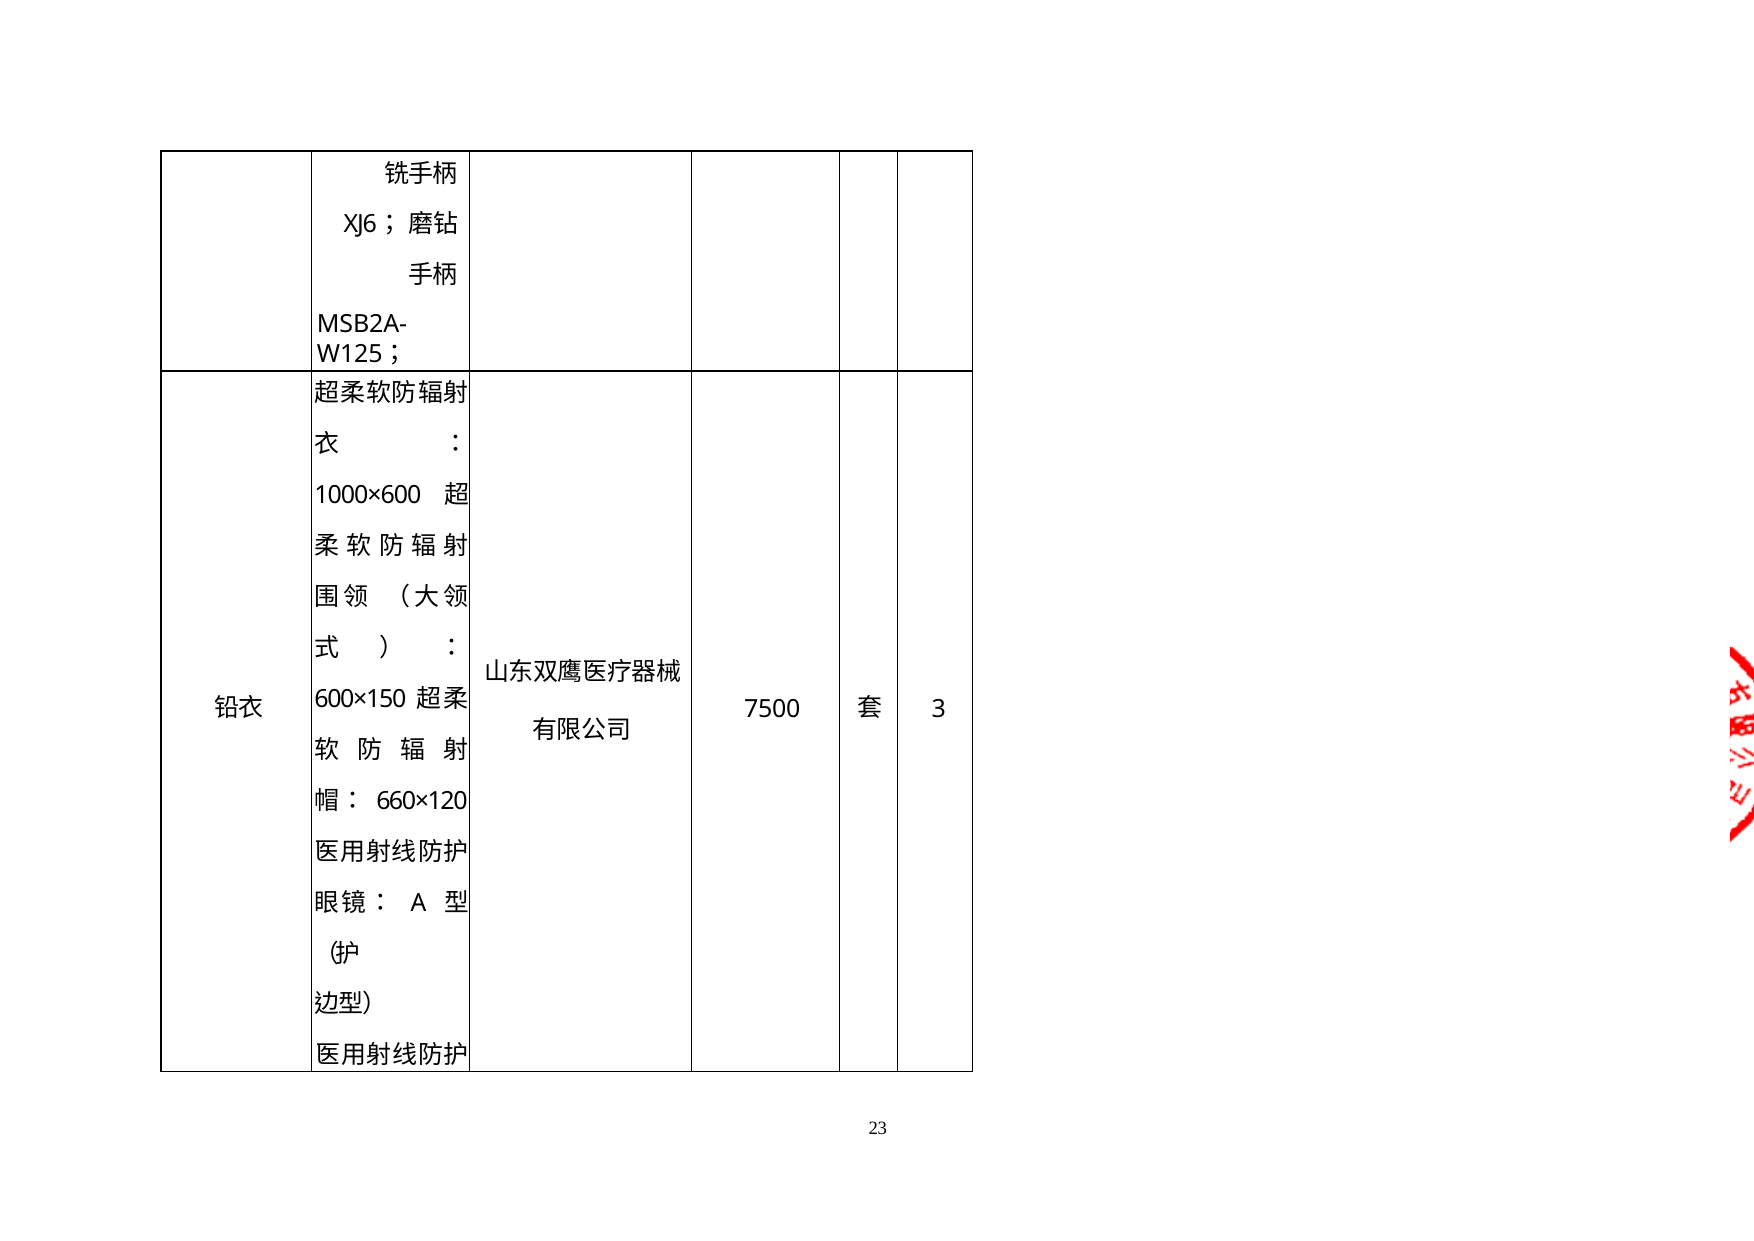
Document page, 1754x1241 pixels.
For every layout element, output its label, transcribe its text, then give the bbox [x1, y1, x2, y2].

table_header [470, 152, 691, 370]
table_cell 铅衣 [162, 372, 311, 1071]
table_header [840, 152, 897, 370]
table_cell 7500 [692, 372, 839, 1071]
table_header 铣手柄 XJ6； 磨钻手柄 MSB2A-W125； [312, 152, 469, 370]
table_header [898, 152, 972, 370]
table_cell 山东双鹰医疗器械 有限公司 [470, 372, 691, 1071]
table_header [692, 152, 839, 370]
table_cell 3 [898, 372, 972, 1071]
table_header [162, 152, 311, 370]
picture [1729, 644, 1754, 845]
table_cell 套 [840, 372, 897, 1071]
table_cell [312, 372, 469, 1071]
